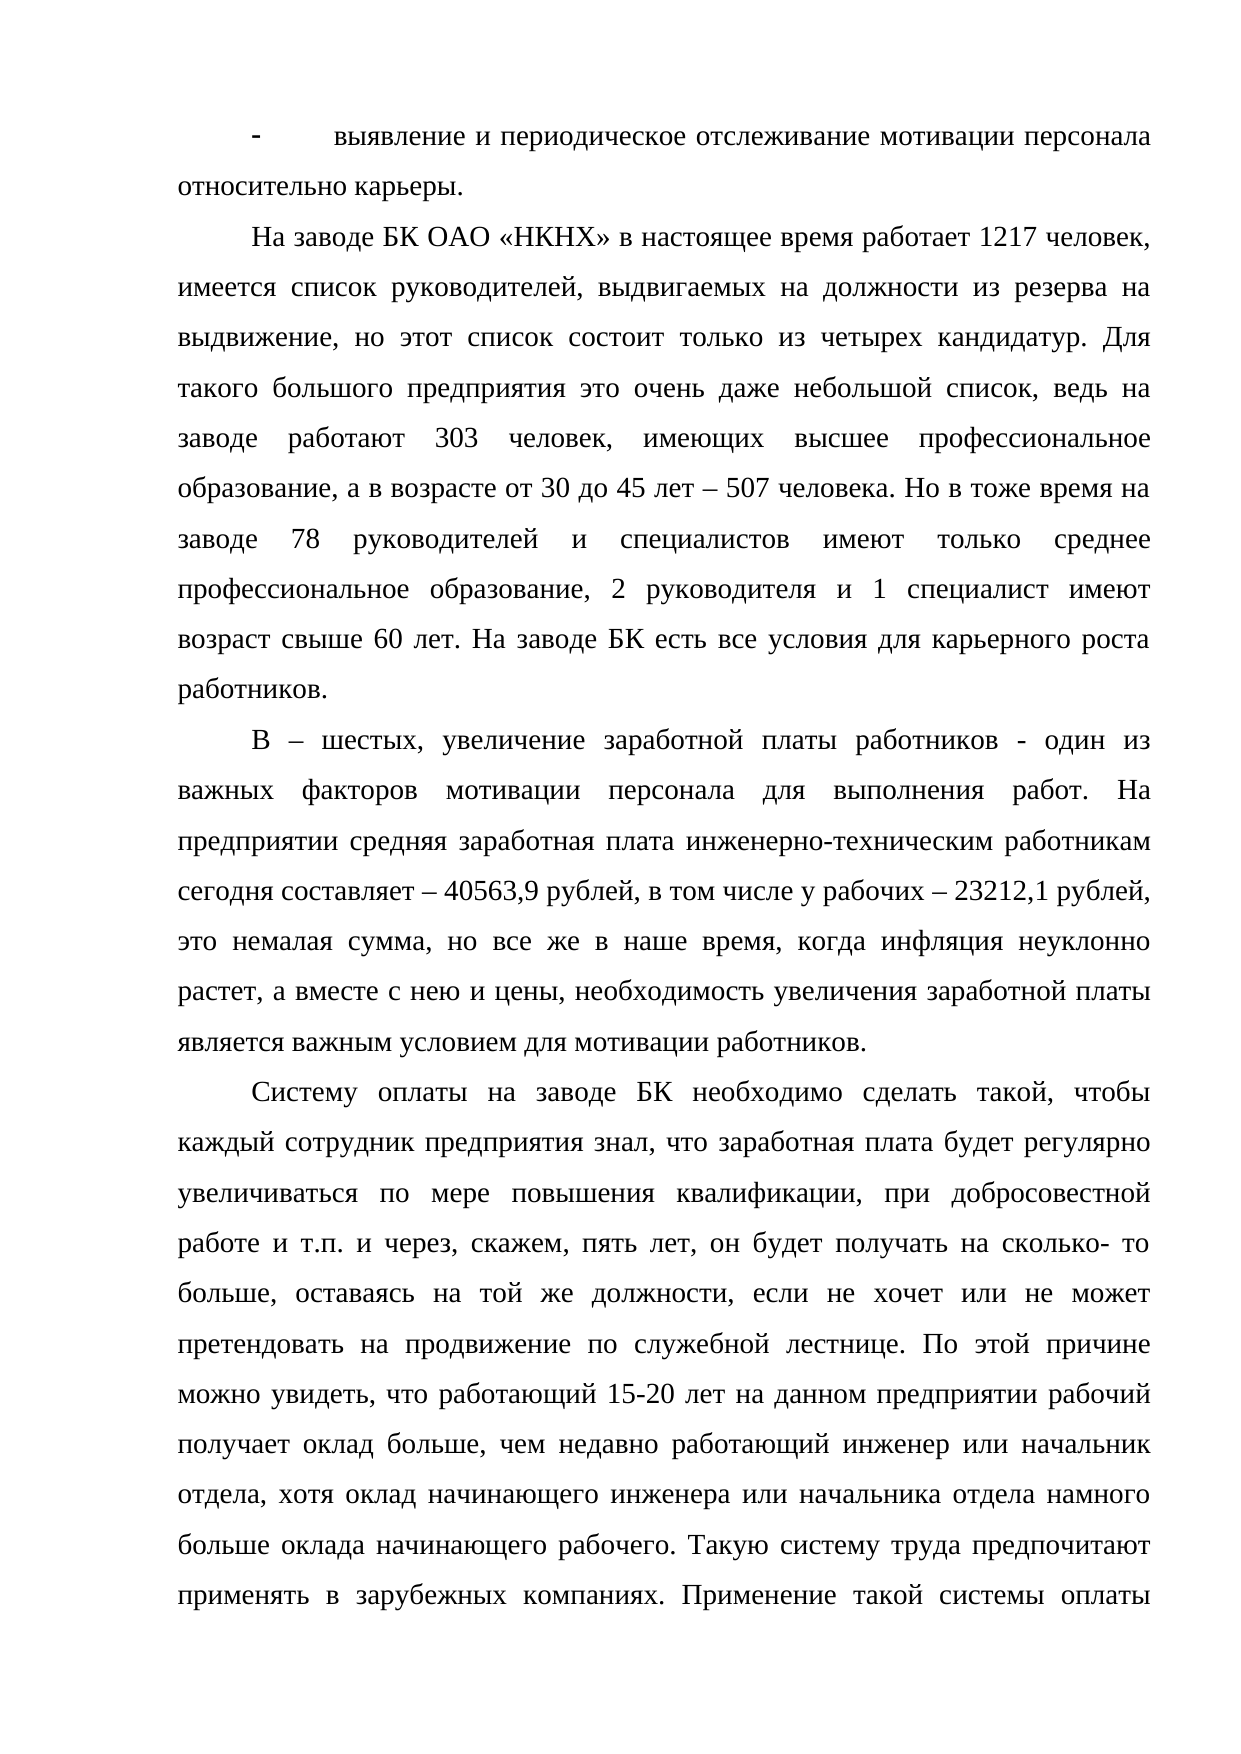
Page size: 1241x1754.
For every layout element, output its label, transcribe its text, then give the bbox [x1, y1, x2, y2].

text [177, 1074, 1152, 1611]
text В – шестых, увеличение заработной платы работников - один из важных факторов мотивации персонала для выполнения работ. На предприятии средняя заработная плата инженерно-техническим работникам сегодня составляет – 40563,9 рублей, в том числе у рабочих – 23212,1 рублей, это немалая сумма, но все же в наше время, когда инфляция неуклонно растет, а вместе с нею и цены, необходимость увеличения заработной платы является важным условием для мотивации работников. [177, 722, 1152, 1057]
list выявление и периодическое отслеживание мотивации персонала относительно карьеры. [177, 118, 1152, 202]
text На заводе БК ОАО «НКНХ» в настоящее время работает 1217 человек, имеется список руководителей, выдвигаемых на должности из резерва на выдвижение, но этот список состоит только из четырех кандидатур. Для такого большого предприятия это очень даже небольшой список, ведь на заводе работают 303 человек, имеющих высшее профессиональное образование, а в возрасте от 30 до 45 лет – 507 человека. Но в тоже время на заводе 78 руководителей и специалистов имеют только среднее профессиональное образование, 2 руководителя и 1 специалист имеют возраст свыше 60 лет. На заводе БК есть все условия для карьерного роста работников. [177, 219, 1152, 705]
